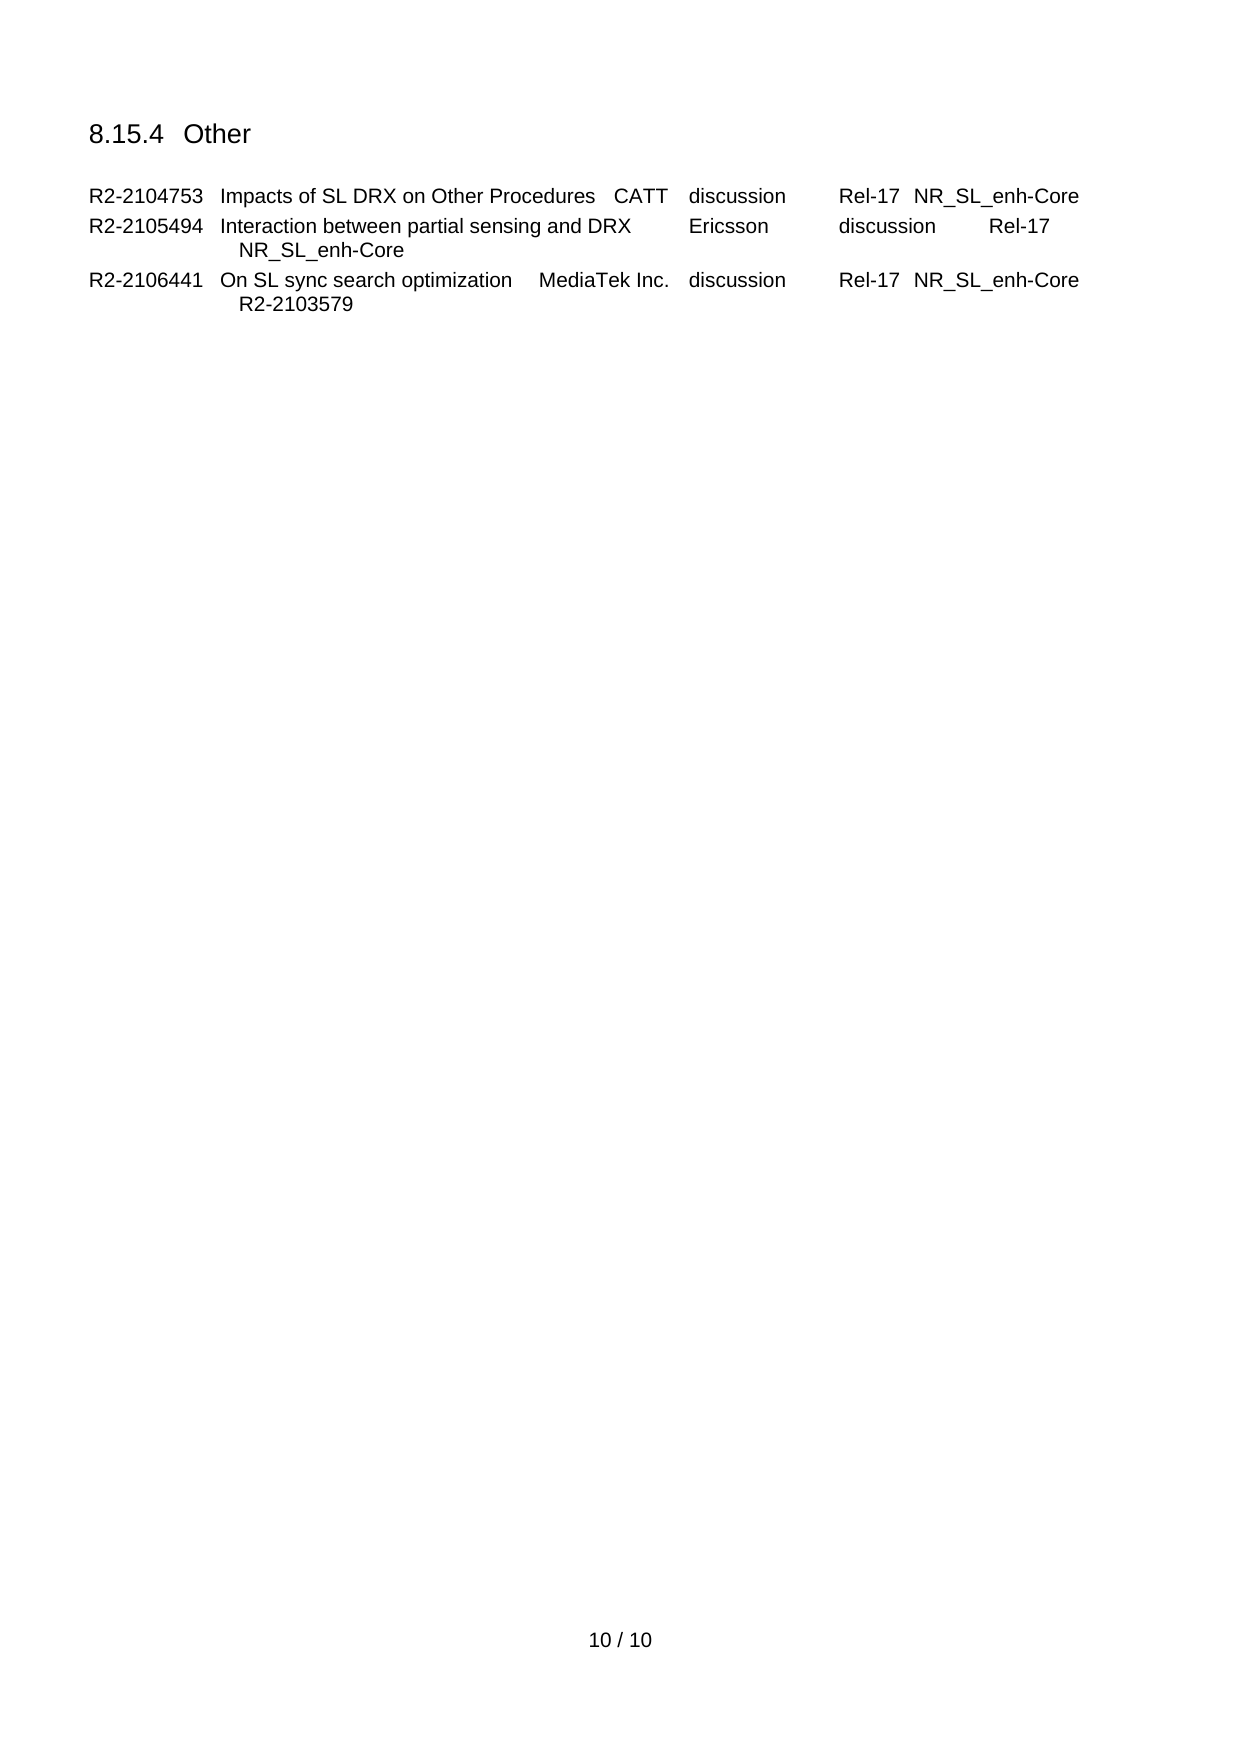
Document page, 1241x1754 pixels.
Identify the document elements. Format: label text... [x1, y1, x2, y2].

title R2-2106441 On SL sync search optimization MediaTek Inc. discussion Rel-17 NR_SL_enh-Core R2-2103579 [89, 268, 1152, 316]
subtitle 8.15.4 Other [89, 118, 1152, 149]
title R2-2105494 Interaction between partial sensing and DRX Ericsson discussion Rel-17 NR_SL_enh-Core [89, 214, 1152, 262]
title R2-2104753 Impacts of SL DRX on Other Procedures CATT discussion Rel-17 NR_SL_enh-Core [89, 183, 1152, 207]
